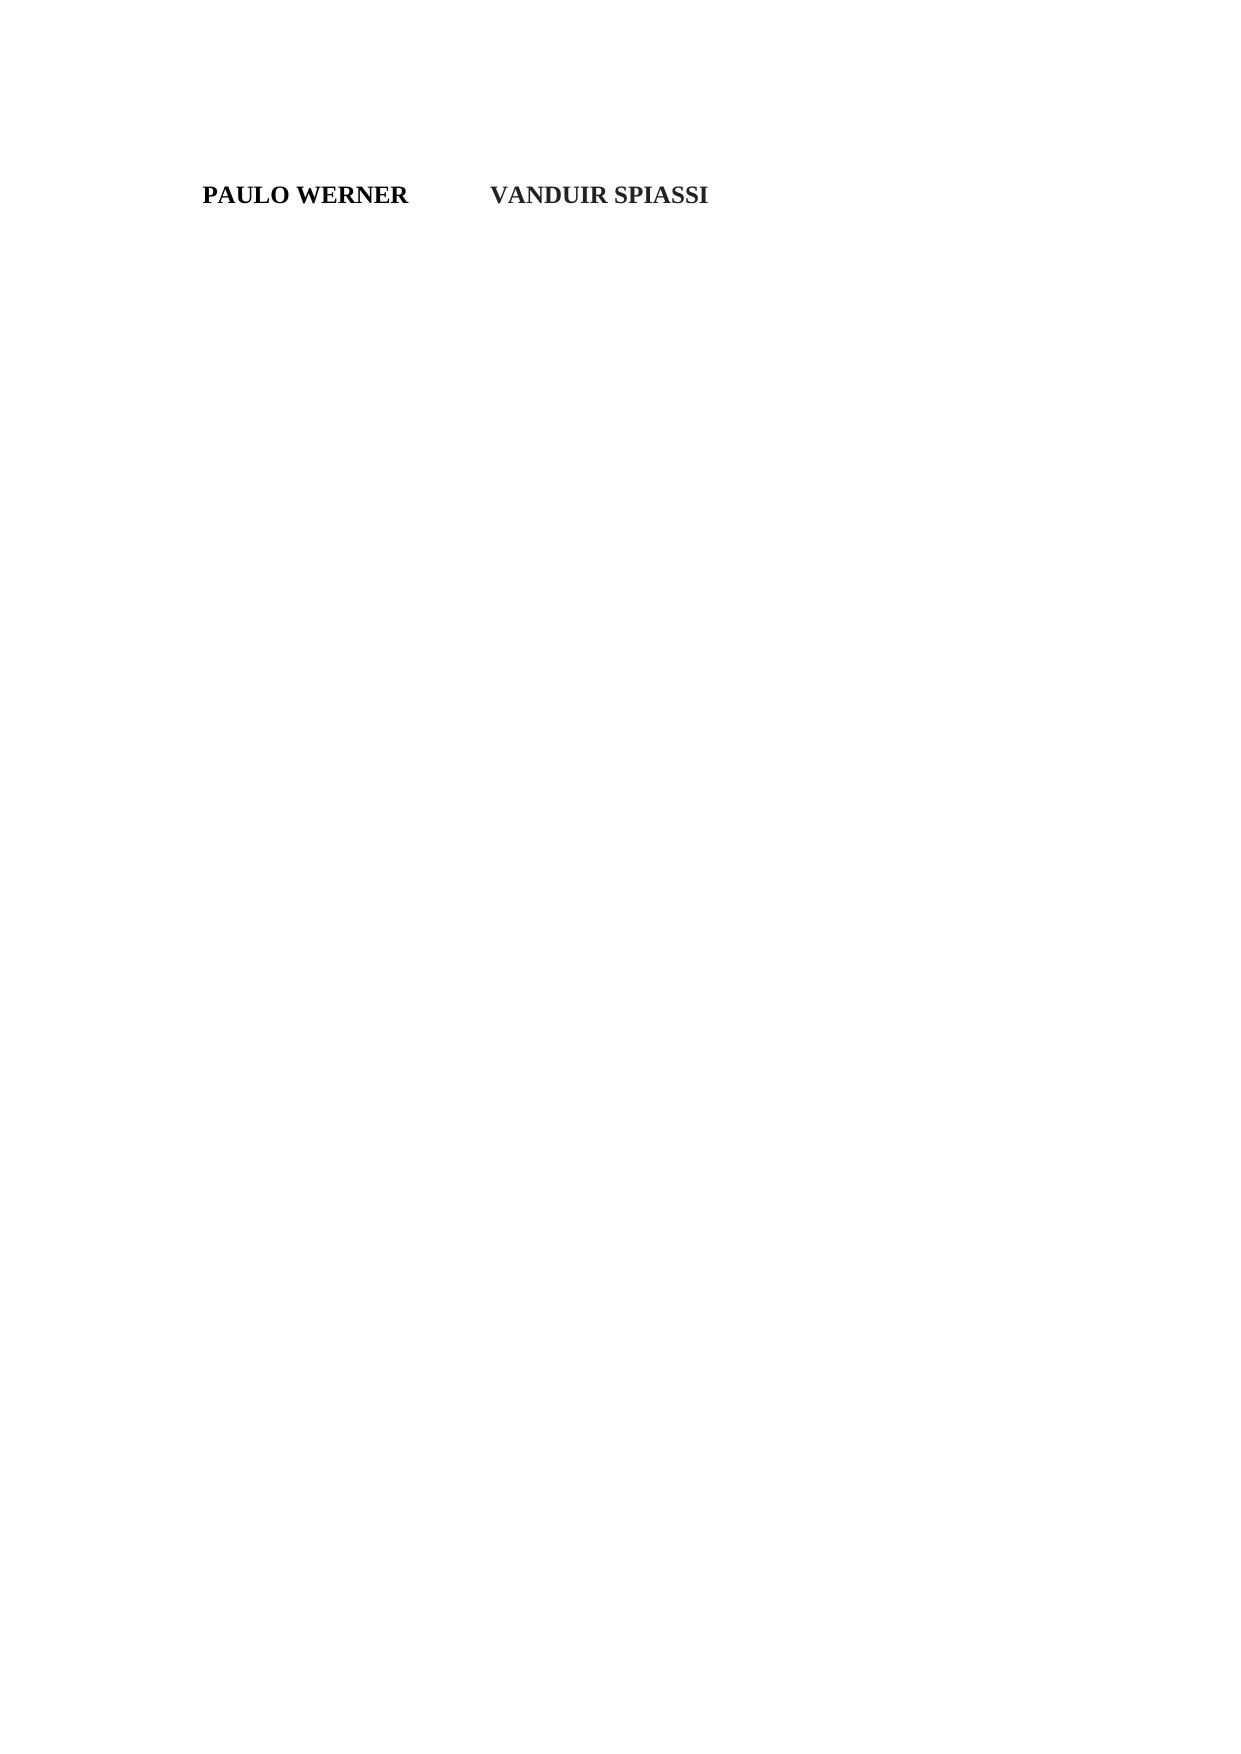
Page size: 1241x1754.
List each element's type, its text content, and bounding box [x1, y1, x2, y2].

text PAULO WERNER VANDUIR SPIASSI [177, 181, 1063, 209]
